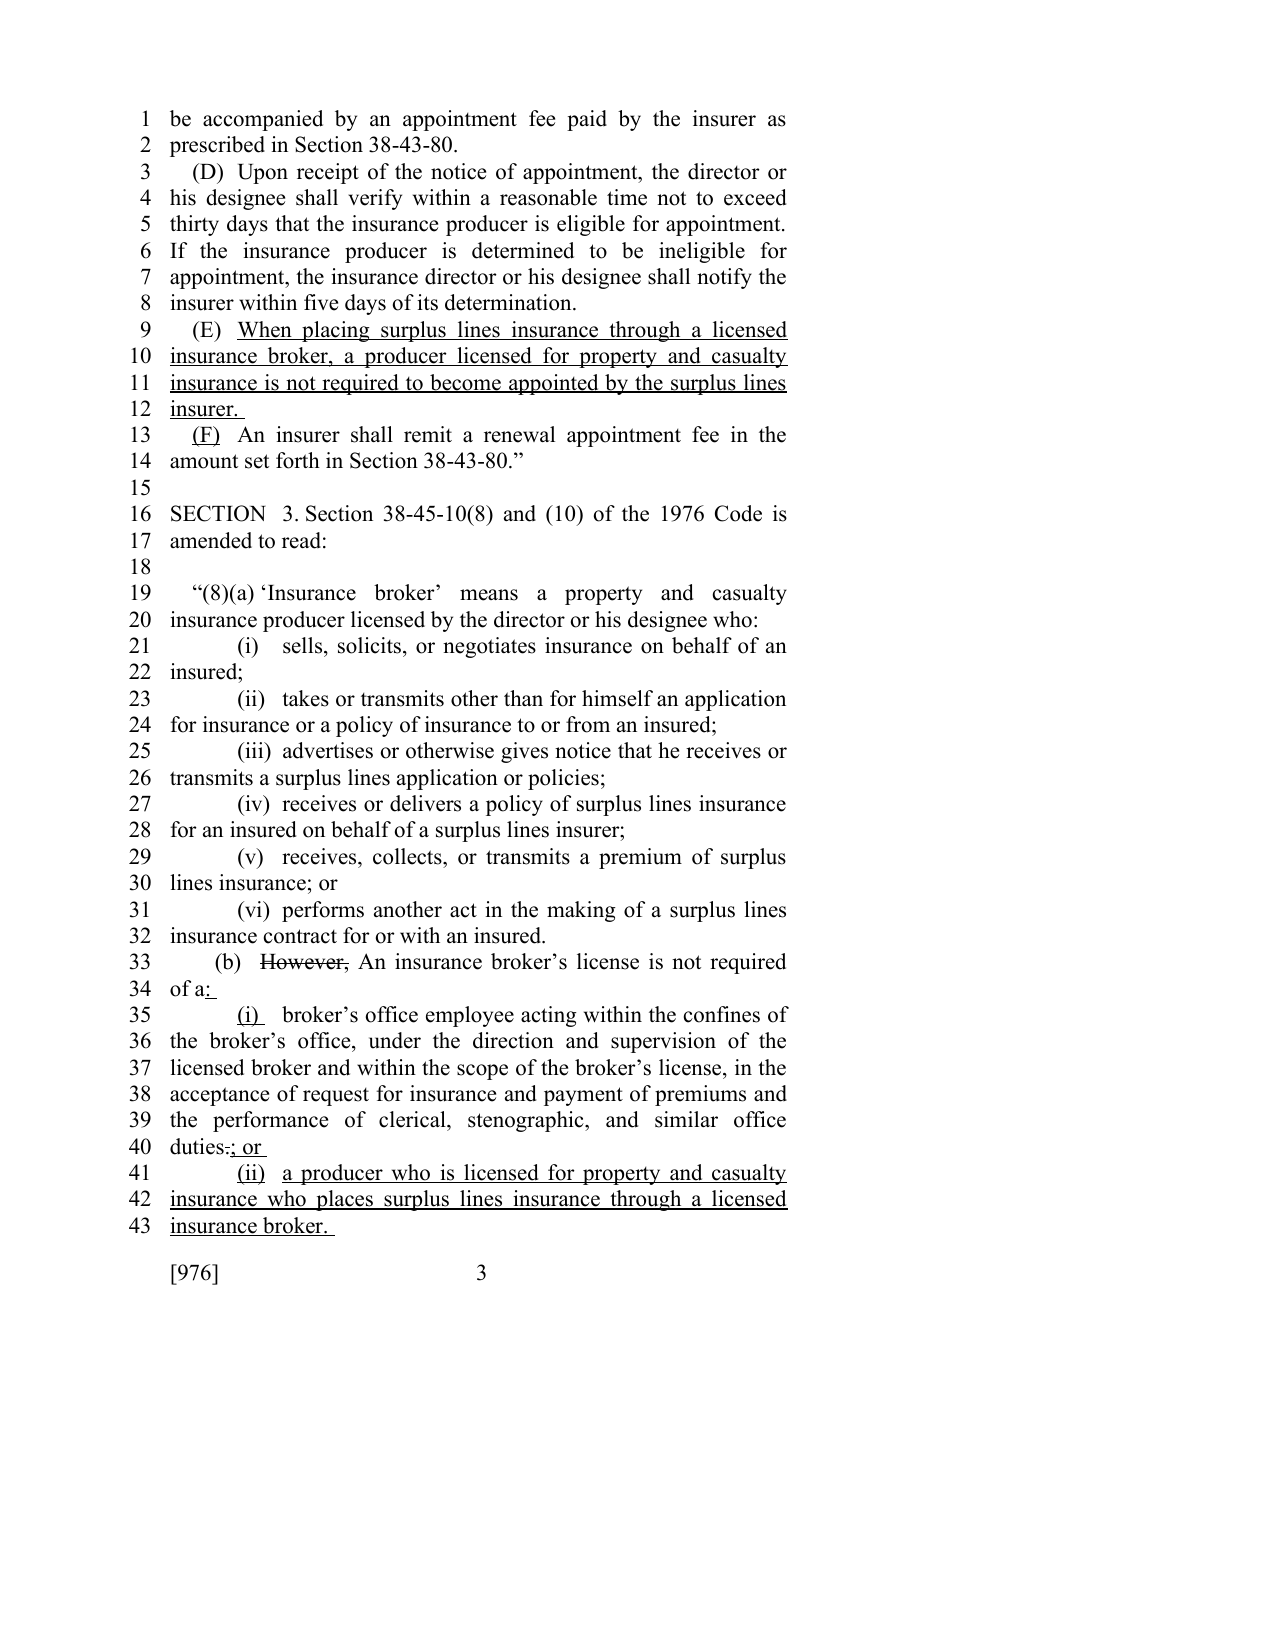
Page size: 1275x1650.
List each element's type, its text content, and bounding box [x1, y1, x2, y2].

text SECTION 3. Section 38-45-10(8) and (10) of the 1976 Code is amended to read: [169, 500, 787, 553]
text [169, 105, 787, 158]
text (E) When placing surplus lines insurance through a licensed insurance broker, a producer licensed for property and casualty insurance is not required to become appointed by the surplus lines insurer. [169, 392, 787, 421]
text (F) An insurer shall remit a renewal appointment fee in the amount set forth in Section 38-43-80.” [169, 421, 787, 474]
text (iii) advertises or otherwise gives notice that he receives or transmits a surplus lines application or policies; [169, 737, 787, 790]
text (ii) a producer who is licensed for property and casualty insurance who places surplus lines insurance through a licensed insurance broker. [169, 1209, 787, 1238]
text “(8)(a) ‘Insurance broker’ means a property and casualty insurance producer licensed by the director or his designee who: [169, 579, 787, 632]
text (D) Upon receipt of the notice of appointment, the director or his designee shall verify within a reasonable time not to exceed thirty days that the insurance producer is eligible for appointment. If the insurance producer is determined to be ineligible for appointment, the insurance director or his designee shall notify the insurer within five days of its determination. [169, 158, 787, 316]
text (b) However, An insurance broker’s license is not required of a: [169, 948, 787, 1001]
text (iv) receives or delivers a policy of surplus lines insurance for an insured on behalf of a surplus lines insurer; [169, 790, 787, 843]
text (v) receives, collects, or transmits a premium of surplus lines insurance; or [169, 843, 787, 896]
text (E) When placing surplus lines insurance through a licensed insurance broker, a producer licensed for property and casualty insurance is not required to become appointed by the surplus lines insurer. [169, 366, 787, 391]
text (vi) performs another act in the making of a surplus lines insurance contract for or with an insured. [169, 896, 787, 948]
text (i) broker’s office employee acting within the confines of the broker’s office, under the direction and supervision of the licensed broker and within the scope of the broker’s license, in the acceptance of request for insurance and payment of premiums and the performance of clerical, stenographic, and similar office duties.; or [169, 1001, 787, 1159]
text (E) When placing surplus lines insurance through a licensed insurance broker, a producer licensed for property and casualty insurance is not required to become appointed by the surplus lines insurer. [169, 316, 787, 365]
text (i) sells, solicits, or negotiates insurance on behalf of an insured; [169, 632, 787, 685]
text (ii) takes or transmits other than for himself an application for insurance or a policy of insurance to or from an insured; [169, 685, 787, 737]
text (ii) a producer who is licensed for property and casualty insurance who places surplus lines insurance through a licensed insurance broker. [169, 1159, 787, 1208]
